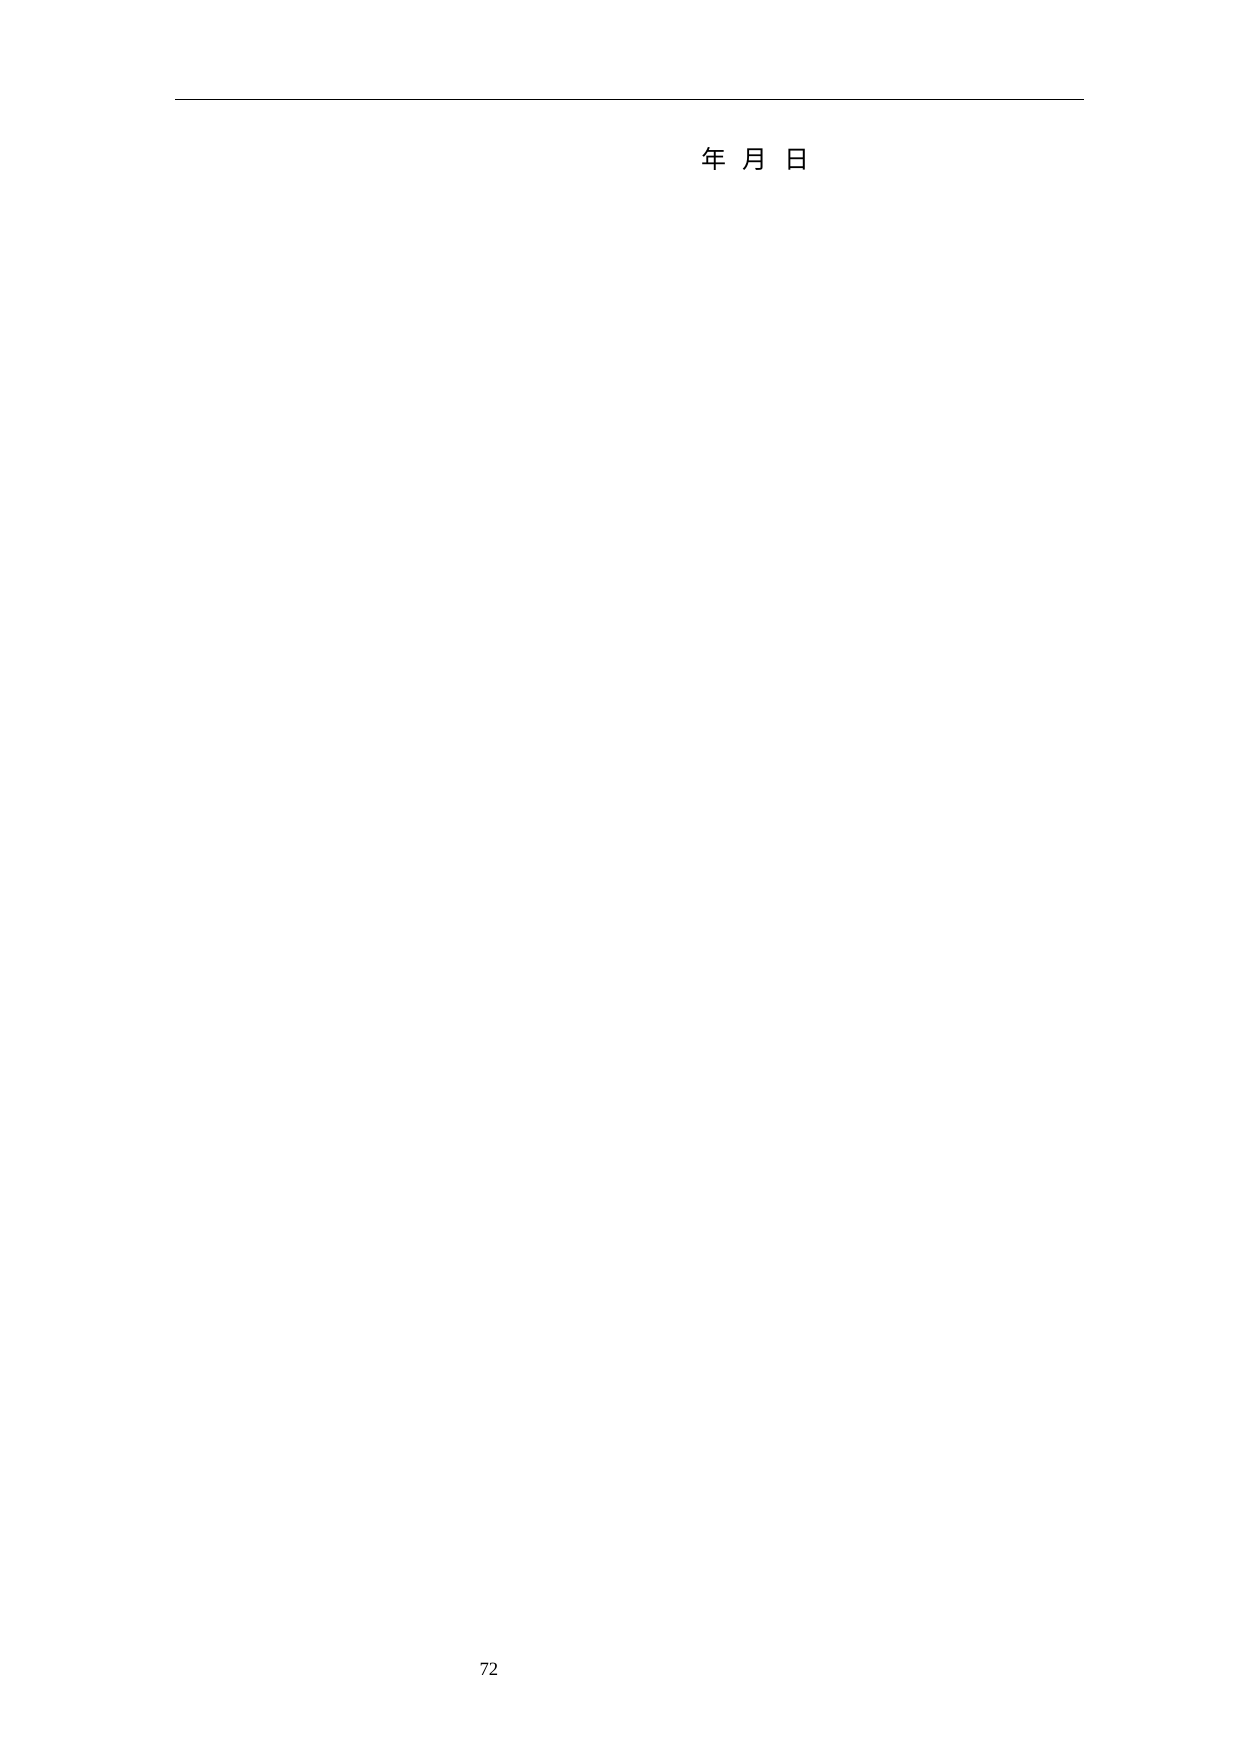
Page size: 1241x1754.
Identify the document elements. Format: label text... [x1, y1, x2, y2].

text 年 月 日 [175, 139, 1084, 176]
